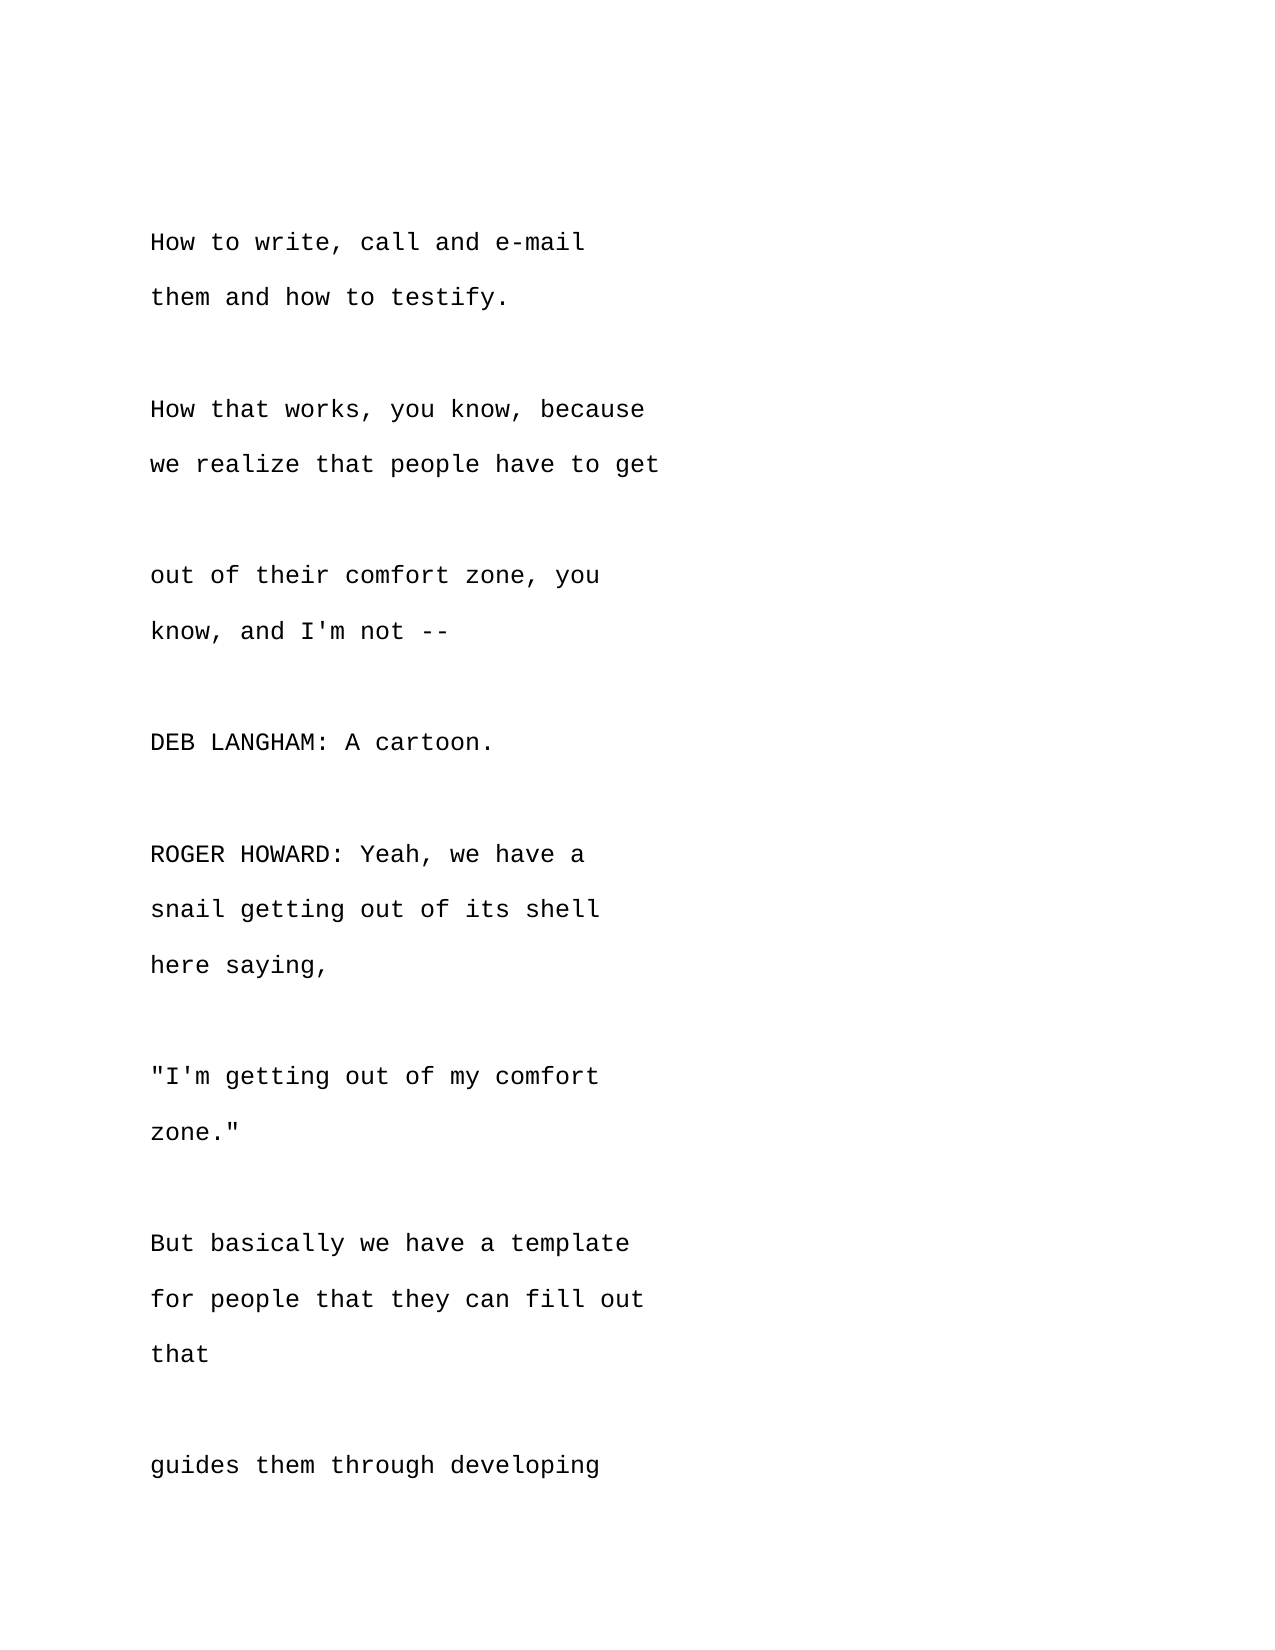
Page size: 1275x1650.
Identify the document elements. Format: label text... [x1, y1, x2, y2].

text But basically we have a template for people that they can fill out that [150, 1207, 671, 1374]
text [150, 1429, 671, 1485]
text How to write, call and e-mail [150, 206, 671, 261]
text "I'm getting out of my comfort zone." [150, 1040, 671, 1151]
text How that works, you know, because we realize that people have to get [150, 372, 671, 484]
text them and how to testify. [150, 261, 671, 317]
text out of their comfort zone, you know, and I'm not -- [150, 539, 671, 651]
text DEB LANGHAM: A cartoon. [150, 706, 671, 762]
text ROGER HOWARD: Yeah, we have a snail getting out of its shell here saying, [150, 817, 671, 984]
